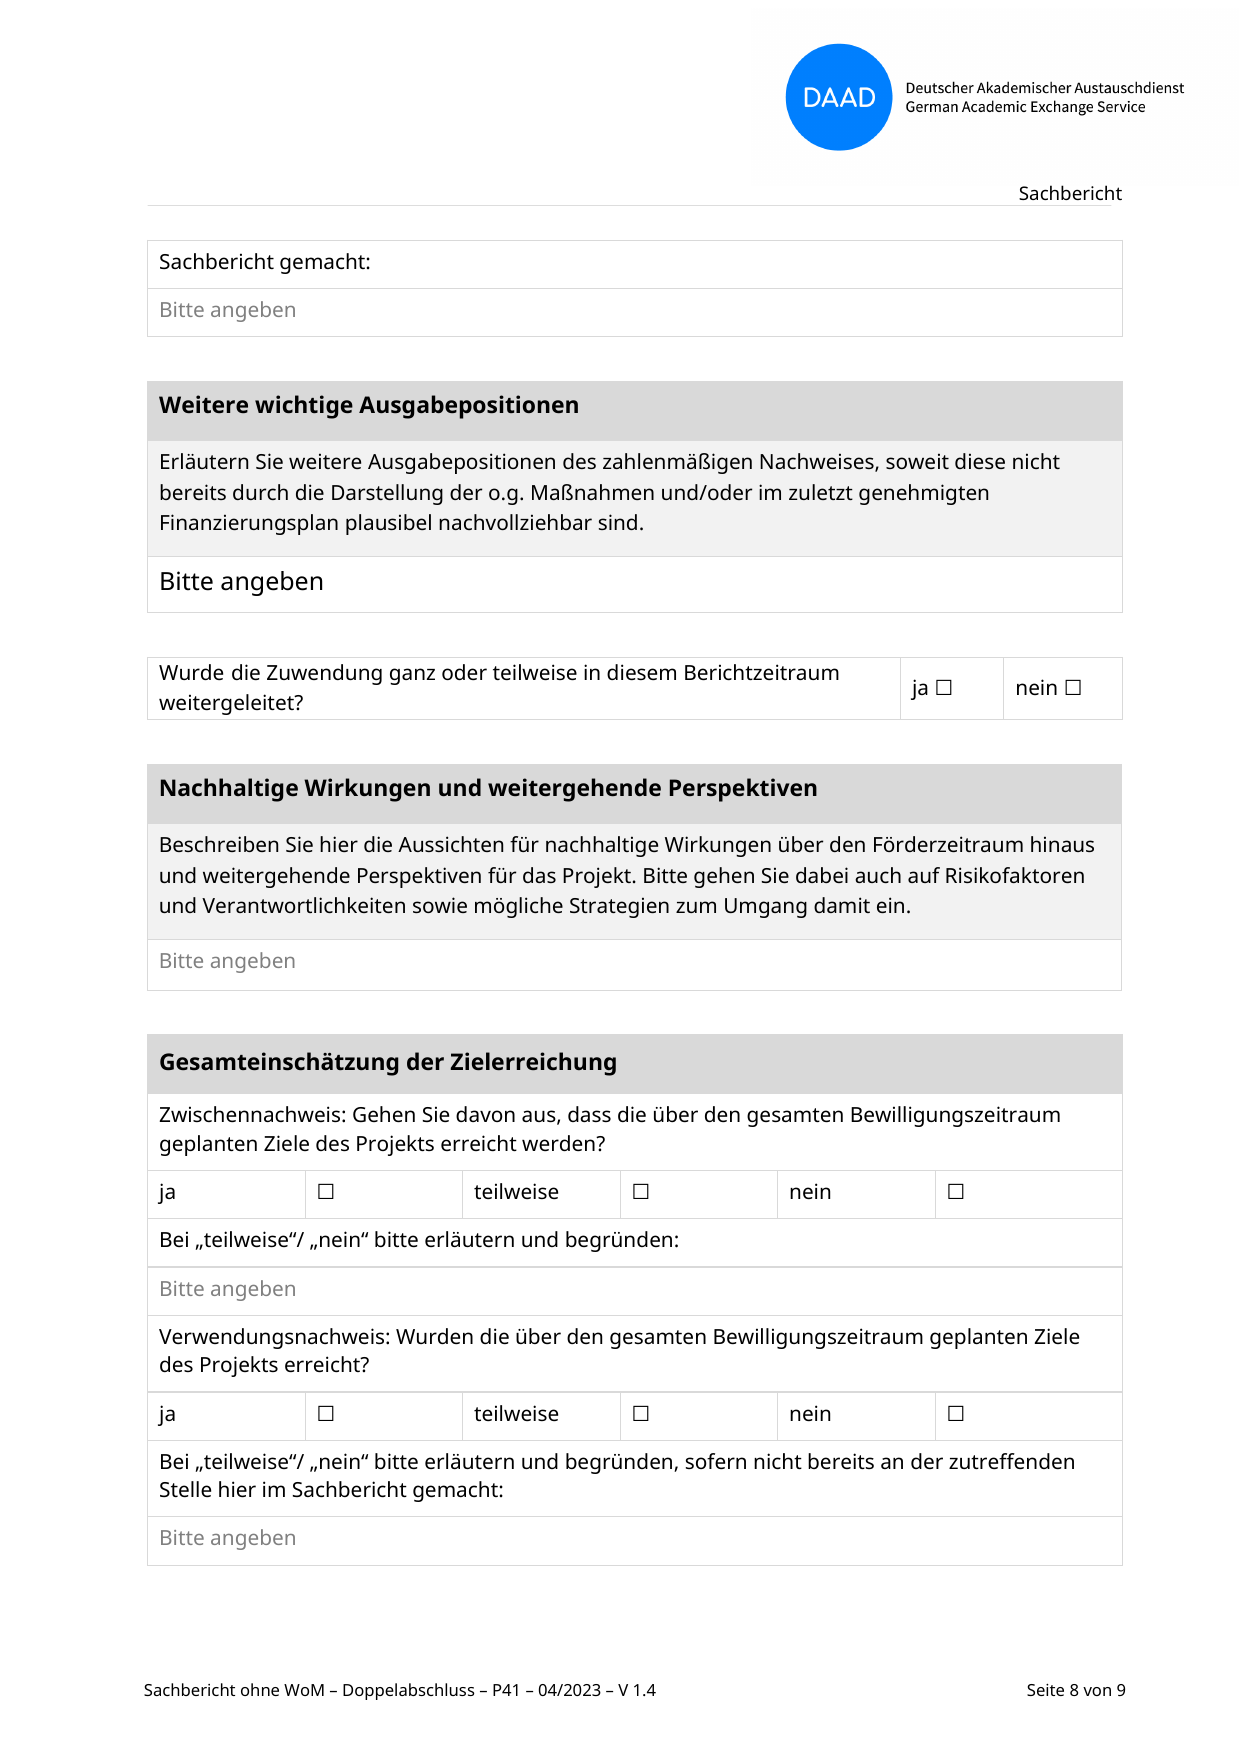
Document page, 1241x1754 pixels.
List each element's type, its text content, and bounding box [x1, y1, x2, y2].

table_cell nein [778, 1393, 935, 1439]
table_header nein [1004, 658, 1122, 719]
table_cell Verwendungsnachweis: Wurden die über den gesamten Bewilligungszeitraum geplanten Ziele des Projekts erreicht? [148, 1316, 1122, 1391]
table_cell nein [778, 1171, 935, 1218]
table_cell [148, 1517, 1122, 1564]
table_cell Beschreiben Sie hier die Aussichten für nachhaltige Wirkungen über den Förderzeitraum hinaus und weitergehende Perspektiven für das Projekt. Bitte gehen Sie dabei auch auf Risikofaktoren und Verantwortlichkeiten sowie mögliche Strategien zum Umgang damit ein. [148, 824, 1121, 939]
table_cell ja [148, 1393, 305, 1439]
table_cell teilweise [463, 1393, 620, 1439]
table_cell Bitte erläutern und begründen, sofern nicht bereits an der zutreffenden Stelle hier im Sachbericht gemacht: [148, 241, 1122, 288]
table_header ja [901, 658, 1003, 719]
table_cell Zwischennachweis: Gehen Sie davon aus, dass die über den gesamten Bewilligungszeitraum geplanten Ziele des Projekts erreicht werden? [148, 1094, 1122, 1170]
table_cell [148, 940, 1121, 989]
table_cell [148, 1268, 1122, 1315]
table_cell Bei „teilweise“/ „nein“ bitte erläutern und begründen: [148, 1219, 1122, 1266]
table_cell Bei „teilweise“/ „nein“ bitte erläutern und begründen, sofern nicht bereits an der zutreffenden Stelle hier im Sachbericht gemacht: [148, 1441, 1122, 1516]
table_cell teilweise [463, 1171, 620, 1218]
table_header Weitere wichtige Ausgabepositionen [148, 382, 1122, 440]
table_header Gesamteinschätzung der Zielerreichung [148, 1035, 1122, 1093]
picture [750, 8, 1239, 186]
table_cell [148, 289, 1122, 336]
table_header Wurde die Zuwendung ganz oder teilweise in diesem Berichtzeitraum weitergeleitet? [148, 658, 900, 719]
table_cell ja [148, 1171, 305, 1218]
table_cell Erläutern Sie weitere Ausgabepositionen des zahlenmäßigen Nachweises, soweit diese nicht bereits durch die Darstellung der o.g. Maßnahmen und/oder im zuletzt genehmigten Finanzierungsplan plausibel nachvollziehbar sind. [148, 441, 1122, 556]
table_header Nachhaltige Wirkungen und weitergehende Perspektiven [148, 765, 1121, 823]
